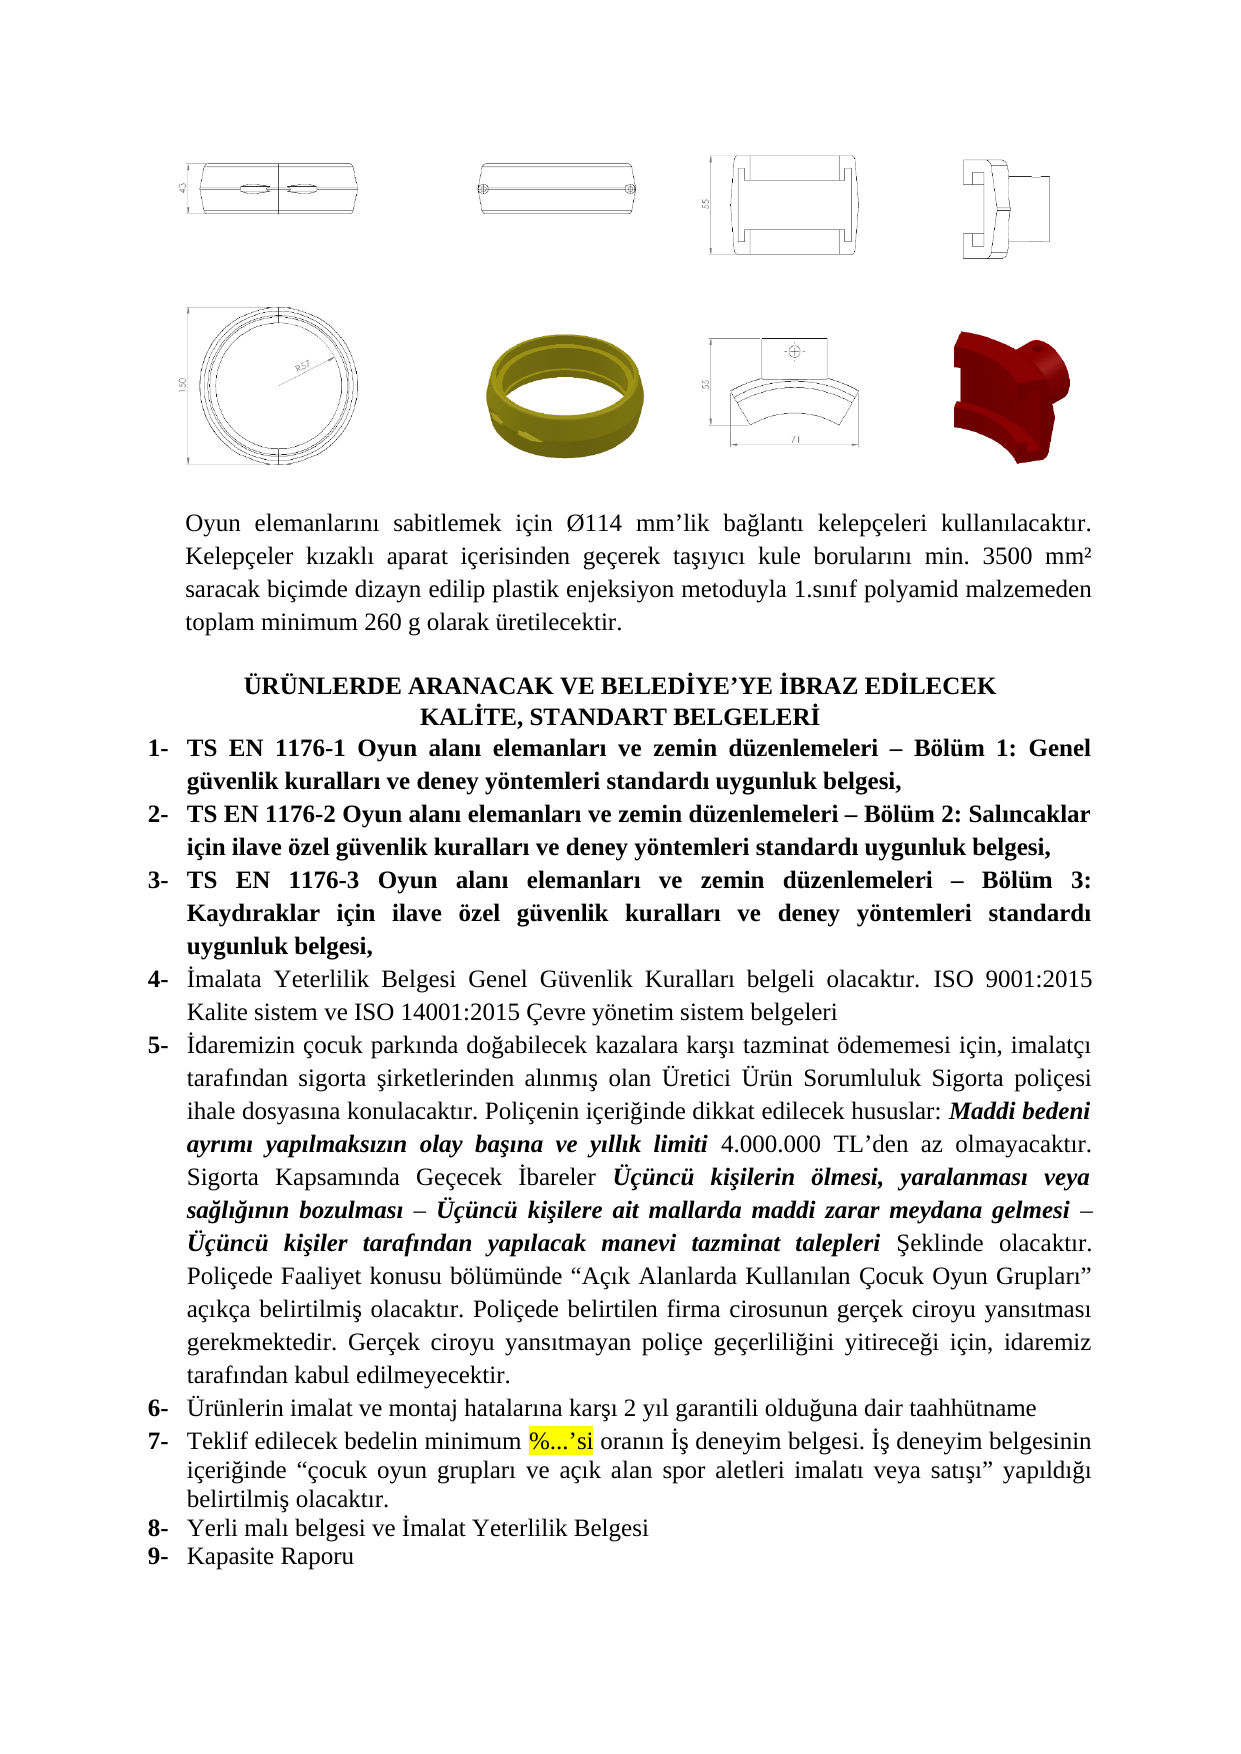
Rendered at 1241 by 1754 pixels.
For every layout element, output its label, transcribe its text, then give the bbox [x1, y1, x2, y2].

list TS EN 1176-3 Oyun alanı elemanları ve zemin düzenlemeleri – Bölüm 3: Kaydıraklar için ilave özel güvenlik kuralları ve deney yöntemleri standardı uygunluk belgesi, [148, 865, 1093, 960]
text ÜRÜNLERDE ARANACAK VE BELEDİYE’YE İBRAZ EDİLECEK [148, 671, 1093, 699]
list TS EN 1176-1 Oyun alanı elemanları ve zemin düzenlemeleri – Bölüm 1: Genel güvenlik kuralları ve deney yöntemleri standardı uygunluk belgesi, [148, 733, 1093, 795]
list Yerli malı belgesi ve İmalat Yeterlilik Belgesi [148, 1513, 1093, 1541]
picture [163, 147, 654, 473]
list Oyun elemanlarını sabitlemek için Ø114 mm’lik bağlantı kelepçeleri kullanılacaktır. Kelepçeler kızaklı aparat içerisinden geçerek taşıyıcı kule borularını min. 3500 mm² saracak biçimde dizayn edilip plastik enjeksiyon metoduyla 1.sınıf polyamid malzemeden toplam minimum 260 g olarak üretilecektir. [185, 508, 1093, 636]
list TS EN 1176-2 Oyun alanı elemanları ve zemin düzenlemeleri – Bölüm 2: Salıncaklar için ilave özel güvenlik kuralları ve deney yöntemleri standardı uygunluk belgesi, [148, 799, 1093, 861]
text KALİTE, STANDART BELGELERİ [148, 702, 1093, 731]
list İdaremizin çocuk parkında doğabilecek kazalara karşı tazminat ödememesi için, imalatçı tarafından sigorta şirketlerinden alınmış olan Üretici Ürün Sorumluluk Sigorta poliçesi ihale dosyasına konulacaktır. Poliçenin içeriğinde dikkat edilecek hususlar: Maddi bedeni ayrımı yapılmaksızın olay başına ve yıllık limiti 4.000.000 TL’den az olmayacaktır. Sigorta Kapsamında Geçecek İbareler Üçüncü kişilerin ölmesi, yaralanması veya sağlığının bozulması – Üçüncü kişilere ait mallarda maddi zarar meydana gelmesi – Üçüncü kişiler tarafından yapılacak manevi tazminat talepleri Şeklinde olacaktır. Poliçede Faaliyet konusu bölümünde “Açık Alanlarda Kullanılan Çocuk Oyun Grupları” açıkça belirtilmiş olacaktır. Poliçede belirtilen firma cirosunun gerçek ciroyu yansıtması gerekmektedir. Gerçek ciroyu yansıtmayan poliçe geçerliliğini yitireceği için, idaremiz tarafından kabul edilmeyecektir. [148, 1030, 1093, 1389]
list İmalata Yeterlilik Belgesi Genel Güvenlik Kuralları belgeli olacaktır. ISO 9001:2015 Kalite sistem ve ISO 14001:2015 Çevre yönetim sistem belgeleri [148, 964, 1093, 1026]
picture [684, 147, 1077, 473]
list Teklif edilecek bedelin minimum %...’si oranın İş deneyim belgesi. İş deneyim belgesinin içeriğinde “çocuk oyun grupları ve açık alan spor aletleri imalatı veya satışı” yapıldığı belirtilmiş olacaktır. [148, 1426, 1093, 1513]
list Kapasite Raporu [148, 1541, 1093, 1570]
list Ürünlerin imalat ve montaj hatalarına karşı 2 yıl garantili olduğuna dair taahhütname [148, 1393, 1093, 1422]
